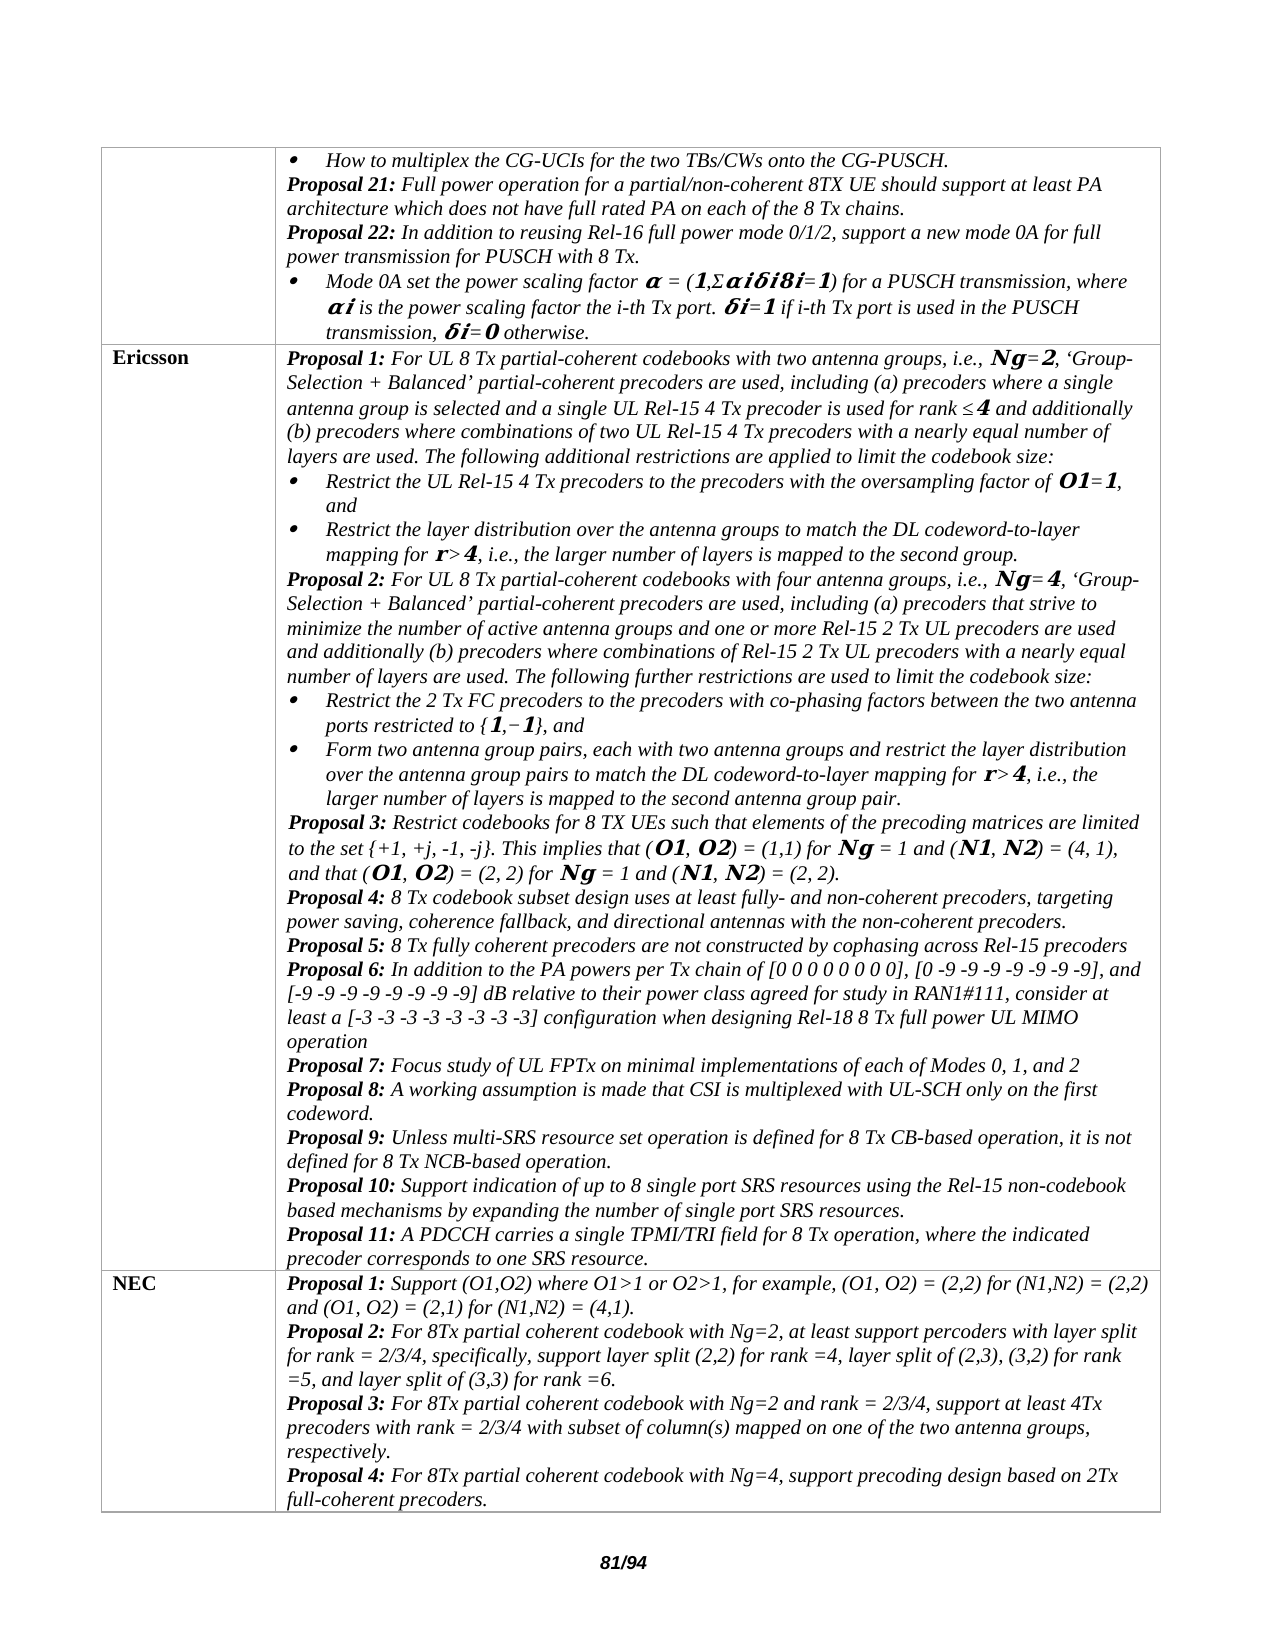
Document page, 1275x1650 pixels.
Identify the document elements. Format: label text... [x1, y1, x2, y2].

table_cell Proposal 1: For UL 8 Tx partial-coherent codebooks with two antenna groups, i.e., 𝐍𝐠=𝟐, ‘Group-Selection + Balanced’ partial-coherent precoders are used, including (a) precoders where a single antenna group is selected and a single UL Rel-15 4 Tx precoder is used for rank ≤𝟒 and additionally (b) precoders where combinations of two UL Rel-15 4 Tx precoders with a nearly equal number of layers are used. The following additional restrictions are applied to limit the codebook size: Restrict the UL Rel-15 4 Tx precoders to the precoders with the oversampling factor of 𝐎𝟏=𝟏, and Restrict the layer distribution over the antenna groups to match the DL codeword-to-layer mapping for 𝐫>𝟒, i.e., the larger number of layers is mapped to the second group. Proposal 2: For UL 8 Tx partial-coherent codebooks with four antenna groups, i.e., 𝐍𝐠=𝟒, ‘Group-Selection + Balanced’ partial-coherent precoders are used, including (a) precoders that strive to minimize the number of active antenna groups and one or more Rel-15 2 Tx UL precoders are used and additionally (b) precoders where combinations of Rel-15 2 Tx UL precoders with a nearly equal number of layers are used. The following further restrictions are used to limit the codebook size: Restrict the 2 Tx FC precoders to the precoders with co-phasing factors between the two antenna ports restricted to {𝟏,−𝟏}, and Form two antenna group pairs, each with two antenna groups and restrict the layer distribution over the antenna group pairs to match the DL codeword-to-layer mapping for 𝐫>𝟒, i.e., the larger number of layers is mapped to the second antenna group pair. Proposal 3: Restrict codebooks for 8 TX UEs such that elements of the precoding matrices are limited to the set {+1, +j, -1, -j}. This implies that (𝐎𝟏, 𝐎𝟐) = (1,1) for 𝐍𝐠 = 1 and (𝐍𝟏, 𝐍𝟐) = (4, 1), and that (𝐎𝟏, 𝐎𝟐) = (2, 2) for 𝐍𝐠 = 1 and (𝐍𝟏, 𝐍𝟐) = (2, 2). Proposal 4: 8 Tx codebook subset design uses at least fully- and non-coherent precoders, targeting power saving, coherence fallback, and directional antennas with the non-coherent precoders. Proposal 5: 8 Tx fully coherent precoders are not constructed by cophasing across Rel-15 precoders Proposal 6: In addition to the PA powers per Tx chain of [0 0 0 0 0 0 0 0], [0 -9 -9 -9 -9 -9 -9 -9], and [-9 -9 -9 -9 -9 -9 -9 -9] dB relative to their power class agreed for study in RAN1#111, consider at least a [-3 -3 -3 -3 -3 -3 -3 -3] configuration when designing Rel-18 8 Tx full power UL MIMO operation Proposal 7: Focus study of UL FPTx on minimal implementations of each of Modes 0, 1, and 2 Proposal 8: A working assumption is made that CSI is multiplexed with UL-SCH only on the first codeword. Proposal 9: Unless multi-SRS resource set operation is defined for 8 Tx CB-based operation, it is not defined for 8 Tx NCB-based operation. Proposal 10: Support indication of up to 8 single port SRS resources using the Rel-15 non-codebook based mechanisms by expanding the number of single port SRS resources. Proposal 11: A PDCCH carries a single TPMI/TRI field for 8 Tx operation, where the indicated precoder corresponds to one SRS resource. [276, 345, 1160, 1270]
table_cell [276, 148, 1160, 344]
table_cell Ericsson [102, 345, 275, 1270]
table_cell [102, 148, 275, 344]
table_cell NEC [102, 1271, 275, 1511]
table_cell Proposal 1: Support (O1,O2) where O1>1 or O2>1, for example, (O1, O2) = (2,2) for (N1,N2) = (2,2) and (O1, O2) = (2,1) for (N1,N2) = (4,1). Proposal 2: For 8Tx partial coherent codebook with Ng=2, at least support percoders with layer split for rank = 2/3/4, specifically, support layer split (2,2) for rank =4, layer split of (2,3), (3,2) for rank =5, and layer split of (3,3) for rank =6. Proposal 3: For 8Tx partial coherent codebook with Ng=2 and rank = 2/3/4, support at least 4Tx precoders with rank = 2/3/4 with subset of column(s) mapped on one of the two antenna groups, respectively. Proposal 4: For 8Tx partial coherent codebook with Ng=4, support precoding design based on 2Tx full-coherent precoders. [276, 1271, 1160, 1511]
